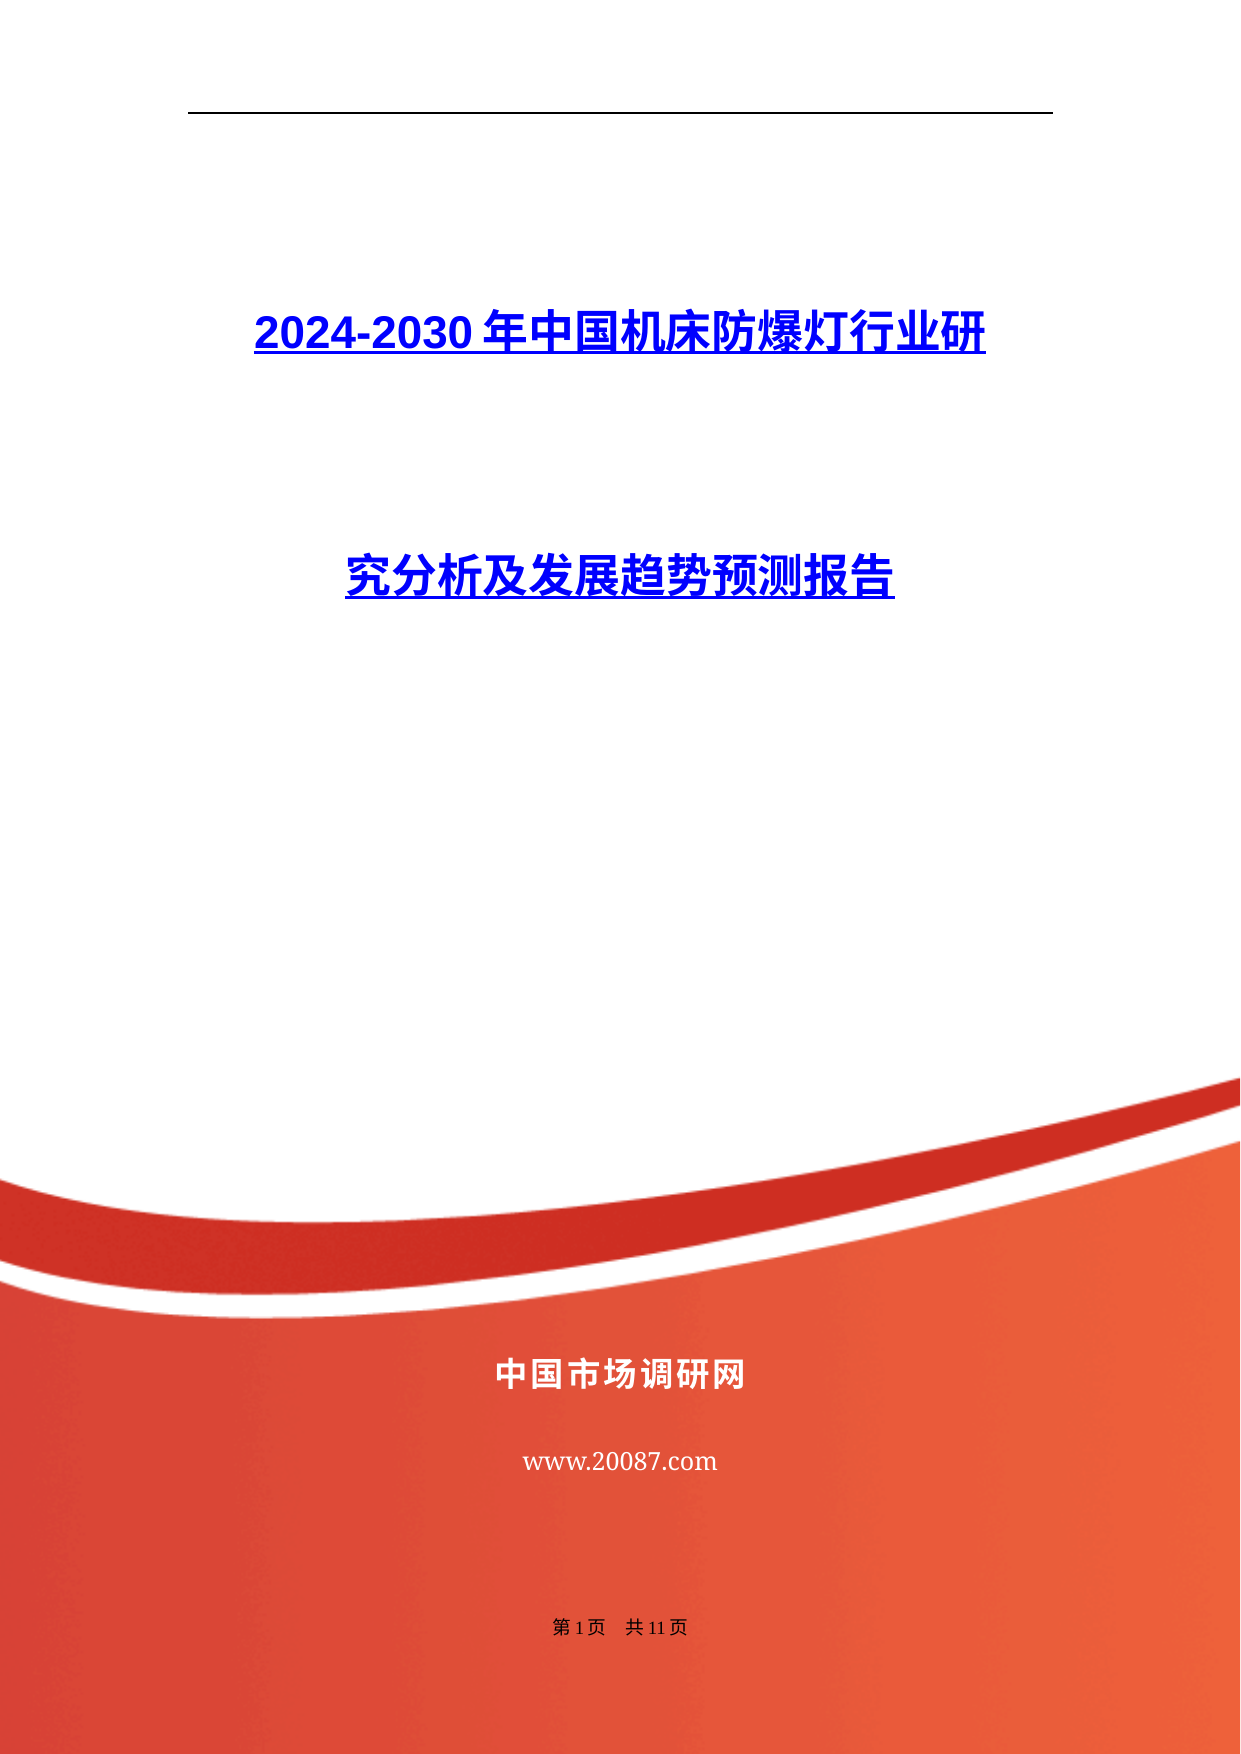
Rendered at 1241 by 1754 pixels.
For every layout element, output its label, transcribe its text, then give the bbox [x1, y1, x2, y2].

table_header 2024-2030年中国机床防爆灯行业研究分析及发展趋势预测报告 [188, 207, 1053, 773]
subtitle 中国市场调研网 [187, 1339, 1053, 1404]
text www.20087.com [187, 1428, 1053, 1493]
picture [0, 1006, 1241, 1754]
